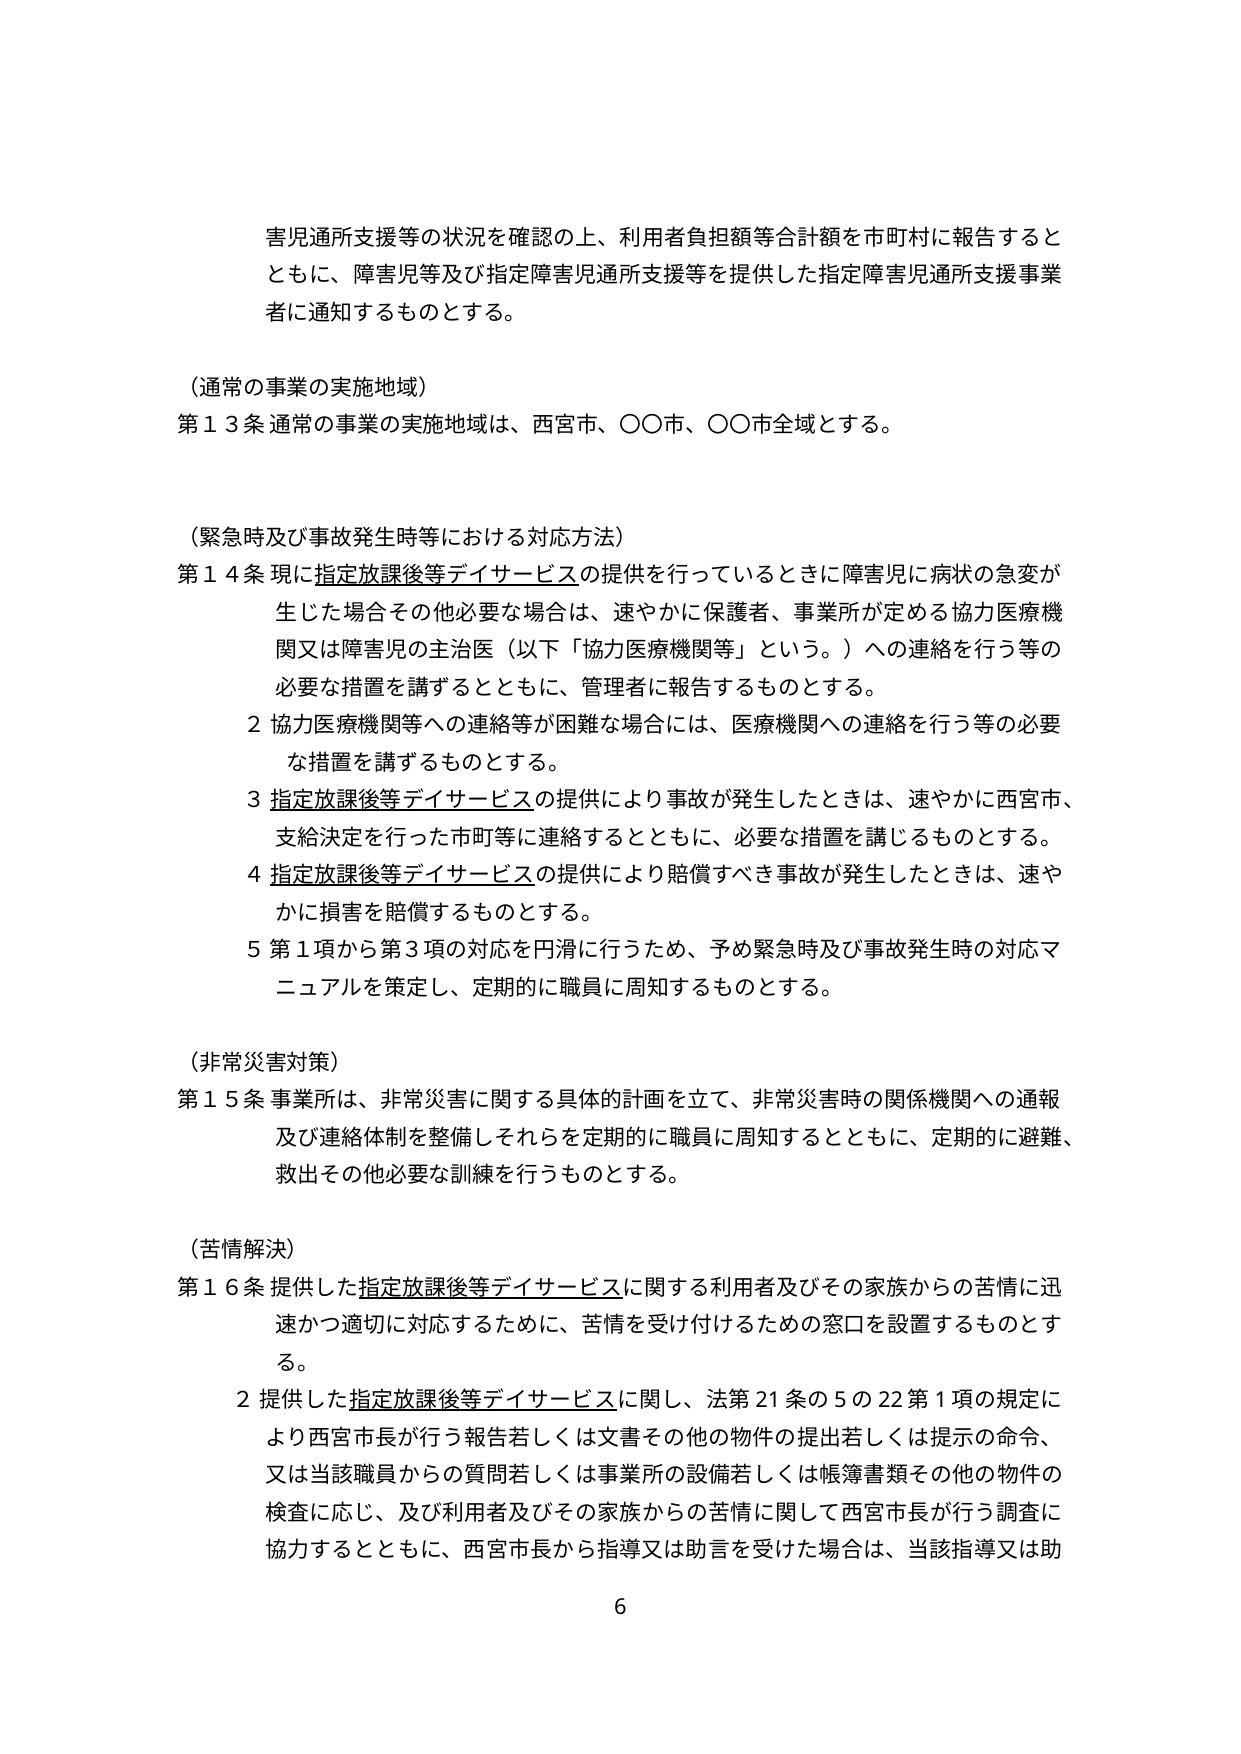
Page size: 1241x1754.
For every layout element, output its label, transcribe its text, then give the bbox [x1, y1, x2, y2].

text （通常の事業の実施地域） [177, 367, 1063, 404]
text 第１５条 事業所は、非常災害に関する具体的計画を立て、非常災害時の関係機関への通報及び連絡体制を整備しそれらを定期的に職員に周知するとともに、定期的に避難、救出その他必要な訓練を行うものとする。 [177, 1079, 1063, 1192]
text 第１３条 通常の事業の実施地域は、西宮市、〇〇市、〇〇市全域とする。 [177, 404, 1063, 442]
text （非常災害対策） [177, 1042, 1063, 1079]
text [265, 217, 1063, 329]
text ４ 指定放課後等デイサービスの提供により賠償すべき事故が発生したときは、速やかに損害を賠償するものとする。 [243, 854, 1063, 929]
text （苦情解決） [177, 1229, 1063, 1267]
text ５ 第１項から第３項の対応を円滑に行うため、予め緊急時及び事故発生時の対応マニュアルを策定し、定期的に職員に周知するものとする。 [243, 929, 1063, 1004]
text 第１６条 提供した指定放課後等デイサービスに関する利用者及びその家族からの苦情に迅速かつ適切に対応するために、苦情を受け付けるための窓口を設置するものとする。 [177, 1267, 1063, 1379]
text （緊急時及び事故発生時等における対応方法） [177, 517, 1063, 554]
text 第１４条 現に指定放課後等デイサービスの提供を行っているときに障害児に病状の急変が生じた場合その他必要な場合は、速やかに保護者、事業所が定める協力医療機関又は障害児の主治医（以下「協力医療機関等」という。）への連絡を行う等の必要な措置を講ずるとともに、管理者に報告するものとする。 [177, 554, 1063, 704]
text ３ 指定放課後等デイサービスの提供により事故が発生したときは、速やかに西宮市、支給決定を行った市町等に連絡するとともに、必要な措置を講じるものとする。 [243, 779, 1063, 854]
text ２ 協力医療機関等への連絡等が困難な場合には、医療機関への連絡を行う等の必要な措置を講ずるものとする。 [243, 704, 1063, 779]
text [232, 1379, 1063, 1567]
